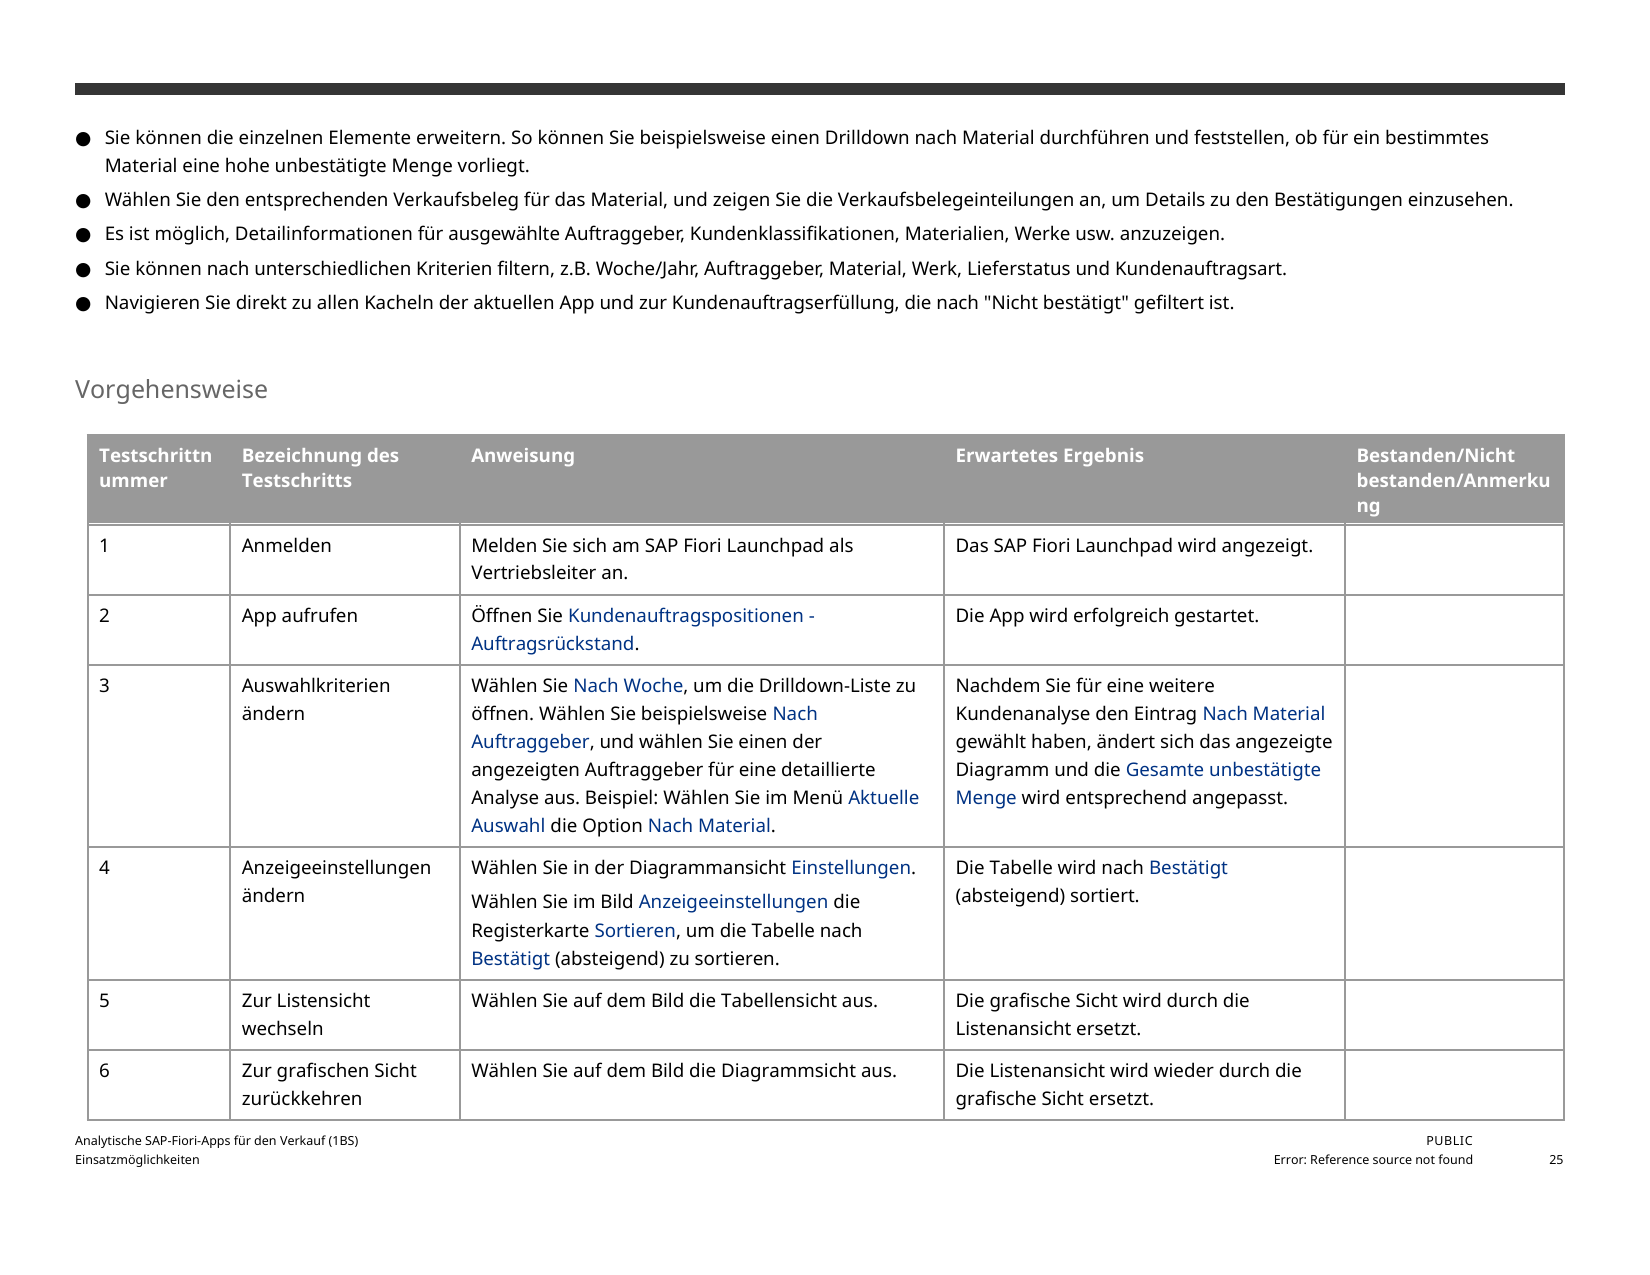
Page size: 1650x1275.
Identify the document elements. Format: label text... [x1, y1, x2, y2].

list Sie können die einzelnen Elemente erweitern. So können Sie beispielsweise einen Drilldown nach Material durchführen und feststellen, ob für ein bestimmtes Material eine hohe unbestätigte Menge vorliegt. [75, 124, 1565, 178]
table_cell Anmelden [231, 526, 459, 594]
title Vorgehensweise [75, 376, 1565, 405]
table_cell 6 [89, 1051, 229, 1119]
table_cell Melden Sie sich am SAP Fiori Launchpad als Vertriebsleiter an. [461, 526, 943, 594]
table_cell [1346, 666, 1563, 846]
table_cell [1346, 596, 1563, 664]
table_cell [1346, 848, 1563, 979]
table_cell [1346, 1051, 1563, 1119]
table_cell Wählen Sie in der Diagrammansicht Einstellungen. Wählen Sie im Bild Anzeigeeinstellungen die Registerkarte Sortieren, um die Tabelle nach Bestätigt (absteigend) zu sortieren. [461, 848, 943, 979]
table_cell Wählen Sie auf dem Bild die Tabellensicht aus. [461, 981, 943, 1049]
table_cell Die grafische Sicht wird durch die Listenansicht ersetzt. [945, 981, 1344, 1049]
table_cell Anzeigeeinstellungen ändern [231, 848, 459, 979]
list Wählen Sie den entsprechenden Verkaufsbeleg für das Material, und zeigen Sie die Verkaufsbelegeinteilungen an, um Details zu den Bestätigungen einzusehen. [75, 186, 1565, 212]
list Es ist möglich, Detailinformationen für ausgewählte Auftraggeber, Kundenklassifikationen, Materialien, Werke usw. anzuzeigen. [75, 221, 1565, 246]
table_cell Die App wird erfolgreich gestartet. [945, 596, 1344, 664]
list Sie können nach unterschiedlichen Kriterien filtern, z.B. Woche/Jahr, Auftraggeber, Material, Werk, Lieferstatus und Kundenauftragsart. [75, 255, 1565, 281]
table_cell Zur grafischen Sicht zurückkehren [231, 1051, 459, 1119]
table_header Erwartetes Ergebnis [945, 436, 1344, 523]
table_cell Die Listenansicht wird wieder durch die grafische Sicht ersetzt. [945, 1051, 1344, 1119]
table_cell Zur Listensicht wechseln [231, 981, 459, 1049]
table_header Anweisung [461, 436, 943, 523]
table_cell 1 [89, 526, 229, 594]
table_cell 5 [89, 981, 229, 1049]
table_cell 3 [89, 666, 229, 846]
table_cell Das SAP Fiori Launchpad wird angezeigt. [945, 526, 1344, 594]
table_cell [1346, 981, 1563, 1049]
table_cell Wählen Sie auf dem Bild die Diagrammsicht aus. [461, 1051, 943, 1119]
table_cell 2 [89, 596, 229, 664]
table_cell Auswahlkriterien ändern [231, 666, 459, 846]
table_header Bestanden/Nicht bestanden/Anmerkung [1346, 436, 1563, 523]
table_cell 4 [89, 848, 229, 979]
table_cell Nachdem Sie für eine weitere Kundenanalyse den Eintrag Nach Material gewählt haben, ändert sich das angezeigte Diagramm und die Gesamte unbestätigte Menge wird entsprechend angepasst. [945, 666, 1344, 846]
table_cell Die Tabelle wird nach Bestätigt (absteigend) sortiert. [945, 848, 1344, 979]
table_cell [1346, 526, 1563, 594]
table_cell Wählen Sie Nach Woche, um die Drilldown-Liste zu öffnen. Wählen Sie beispielsweise Nach Auftraggeber, und wählen Sie einen der angezeigten Auftraggeber für eine detaillierte Analyse aus. Beispiel: Wählen Sie im Menü Aktuelle Auswahl die Option Nach Material. [461, 666, 943, 846]
table_header Testschrittnummer [89, 436, 229, 523]
table_cell Öffnen Sie Kundenauftragspositionen - Auftragsrückstand. [461, 596, 943, 664]
list Navigieren Sie direkt zu allen Kacheln der aktuellen App und zur Kundenauftragserfüllung, die nach "Nicht bestätigt" gefiltert ist. [75, 289, 1565, 315]
table_header Bezeichnung des Testschritts [231, 436, 459, 523]
table_cell App aufrufen [231, 596, 459, 664]
